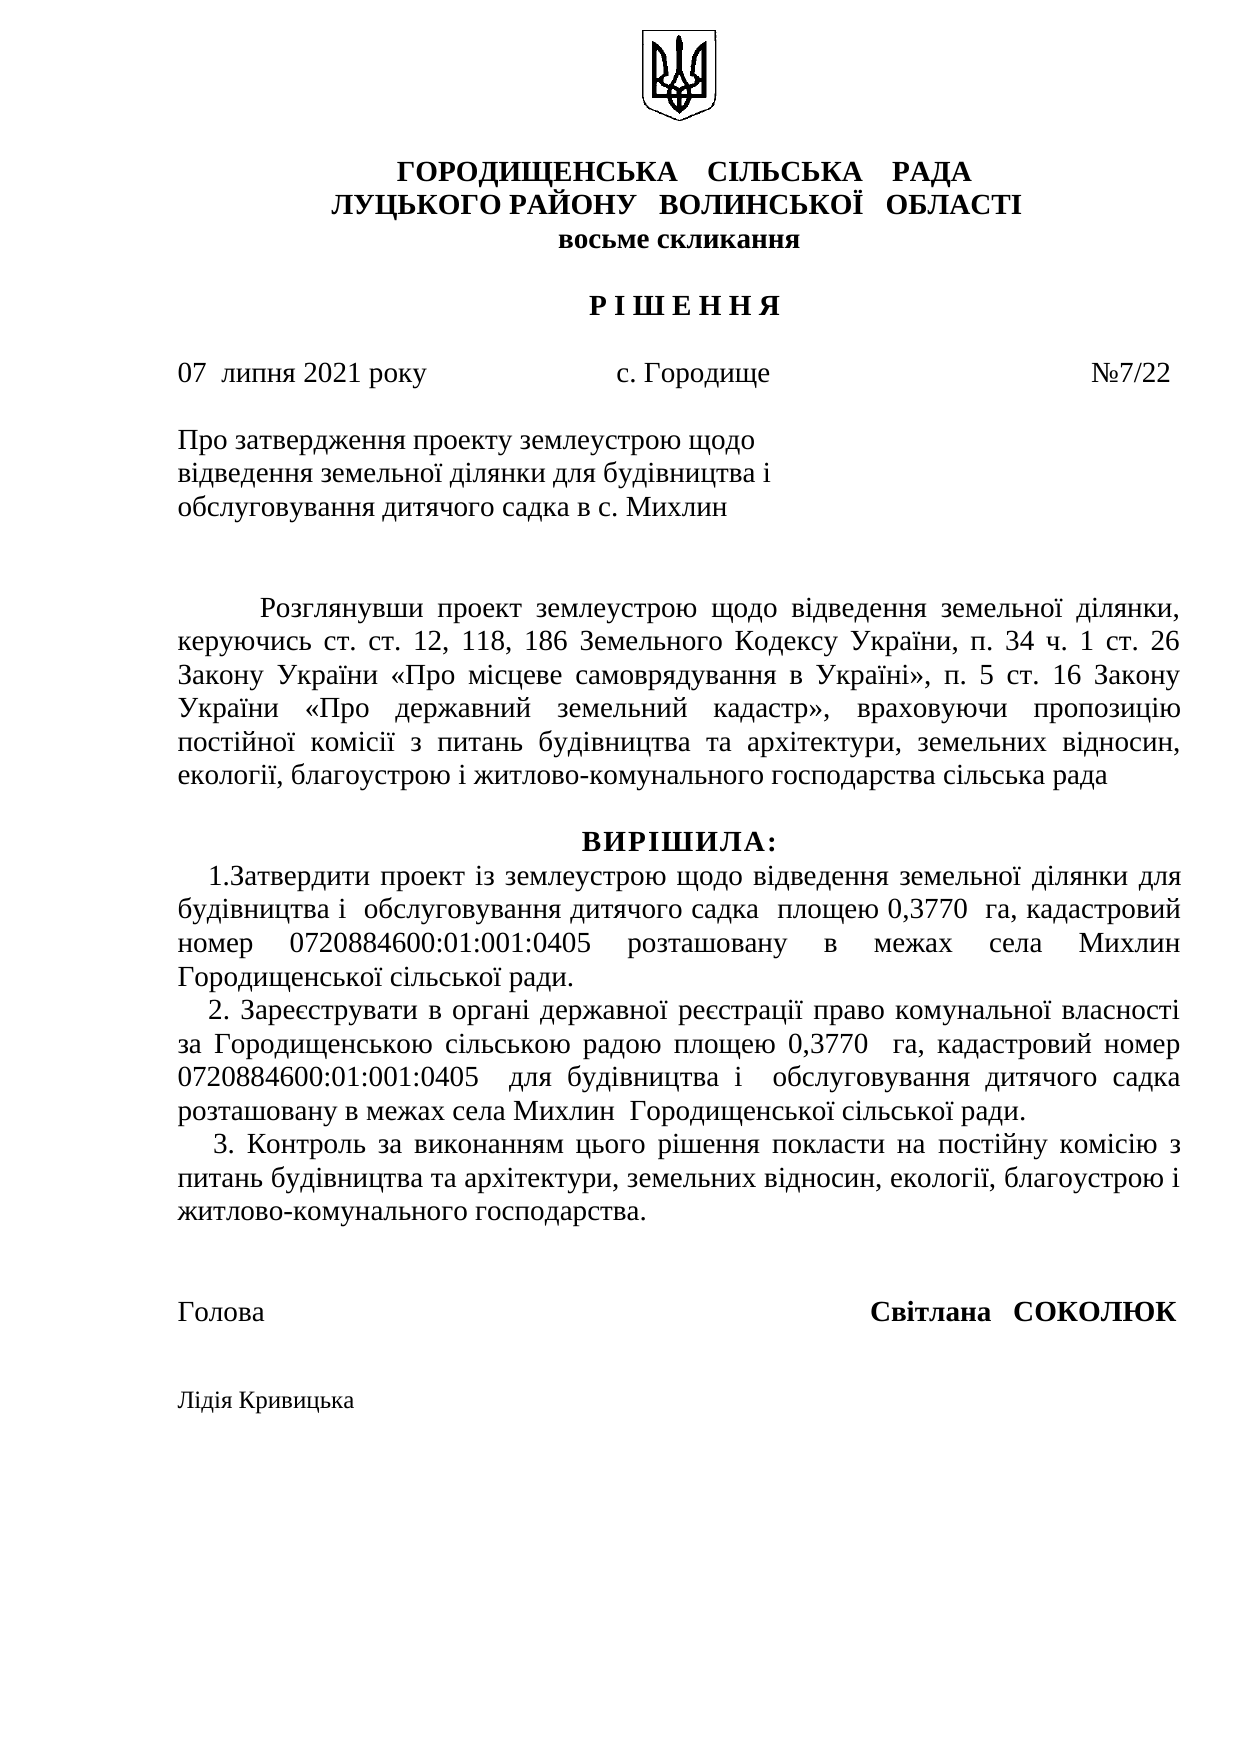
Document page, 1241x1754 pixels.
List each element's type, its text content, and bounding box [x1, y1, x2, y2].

text восьме скликання [177, 221, 1181, 254]
text Лідія Кривицька [177, 1385, 1181, 1414]
text Про затвердження проекту землеустрою щодо [177, 422, 1181, 456]
text Голова Світлана СОКОЛЮК [177, 1294, 1181, 1327]
text 1.Затвердити проект із землеустрою щодо відведення земельної ділянки для будівництва і обслуговування дитячого садка площею 0,3770 га, кадастровий номер 0720884600:01:001:0405 розташовану в межах села Михлин Городищенської сільської ради. [177, 858, 1181, 992]
text обслуговування дитячого садка в с. Михлин [177, 489, 1181, 523]
text ВИРІШИЛА: [177, 824, 1181, 858]
text ЛУЦЬКОГО РАЙОНУ ВОЛИНСЬКОЇ ОБЛАСТІ [177, 187, 1177, 221]
text 3. Контроль за виконанням цього рішення покласти на постійну комісію з питань будівництва та архітектури, земельних відносин, екології, благоустрою і житлово-комунального господарства. [177, 1126, 1181, 1227]
picture [641, 29, 717, 121]
text відведення земельної ділянки для будівництва і [177, 456, 1181, 489]
text Розглянувши проект землеустрою щодо відведення земельної ділянки, керуючись ст. ст. 12, 118, 186 Земельного Кодексу України, п. 34 ч. 1 ст. 26 Закону України «Про місцеве самоврядування в Україні», п. 5 ст. 16 Закону України «Про державний земельний кадастр», враховуючи пропозицію постійної комісії з питань будівництва та архітектури, земельних відносин, екології, благоустрою і житлово-комунального господарства сільська рада [177, 590, 1181, 791]
text Р І Ш Е Н Н Я [177, 288, 1191, 321]
text ГОРОДИЩЕНСЬКА СІЛЬСЬКА РАДА [177, 154, 1191, 187]
text 2. Зареєструвати в органі державної реєстрації право комунальної власності за Городищенською сільською радою площею 0,3770 га, кадастровий номер 0720884600:01:001:0405 для будівництва і обслуговування дитячого садка розташовану в межах села Михлин Городищенської сільської ради. [177, 992, 1181, 1126]
text 07 липня 2021 року с. Городище №7/22 [177, 355, 1181, 388]
